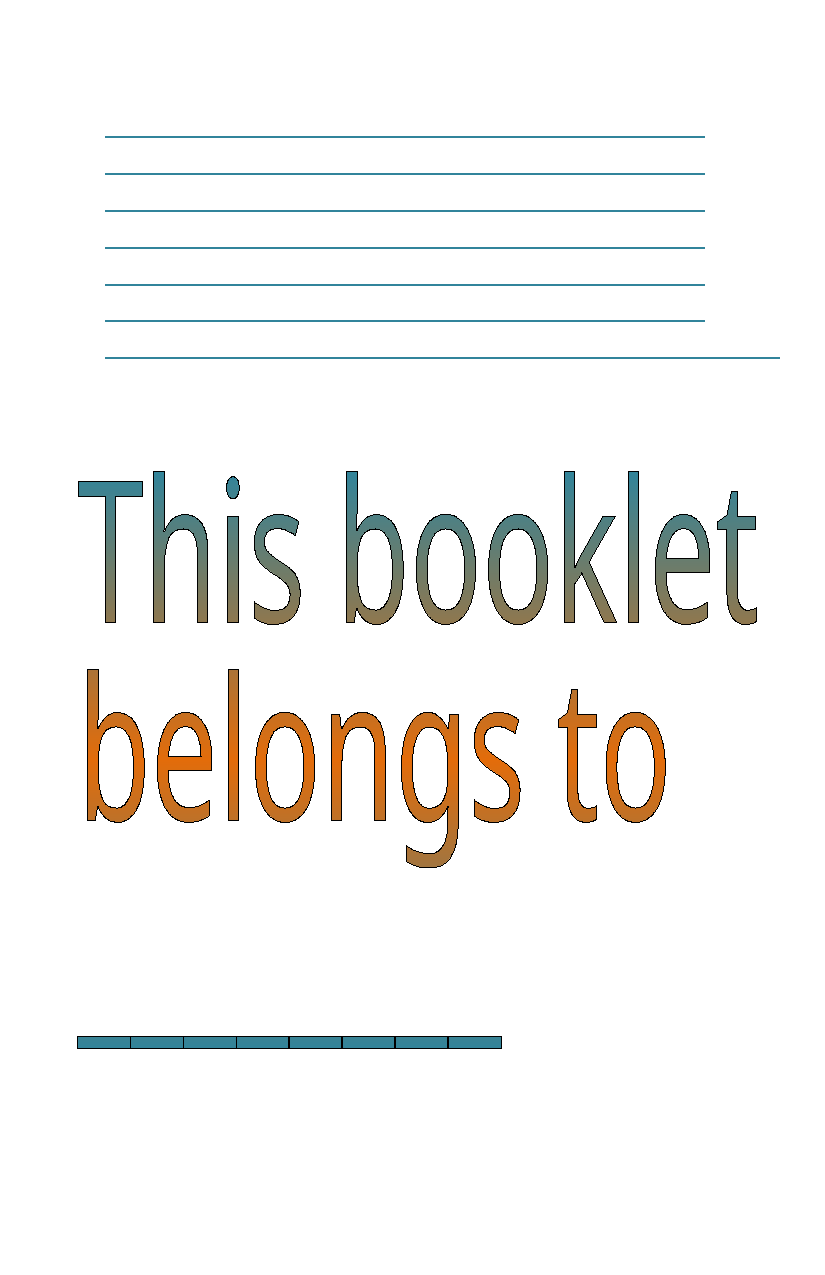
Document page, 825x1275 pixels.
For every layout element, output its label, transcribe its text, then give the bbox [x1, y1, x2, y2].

text Praise [105, 105, 720, 357]
